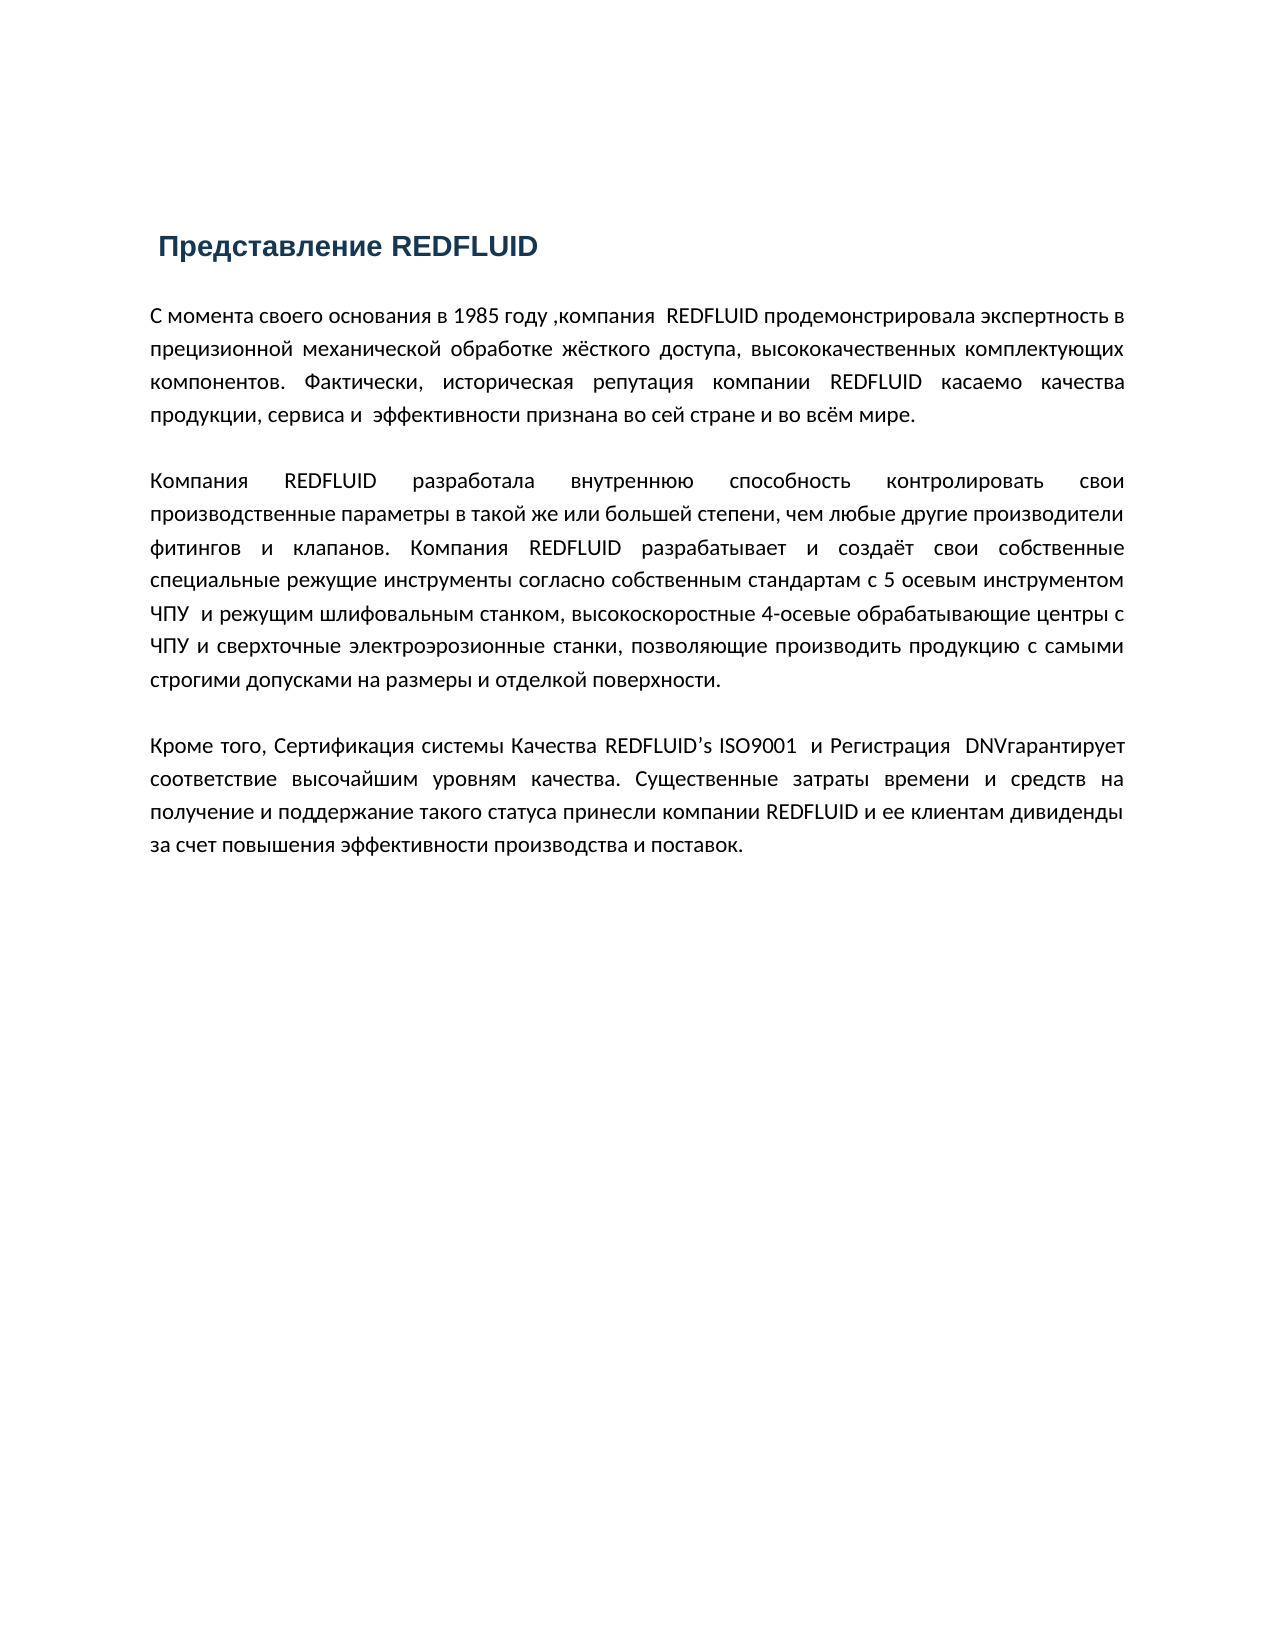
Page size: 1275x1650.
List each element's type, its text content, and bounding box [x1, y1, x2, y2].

text С момента своего основания в 1985 году ,компания REDFLUID продемонстрировала экспертность в прецизионной механической обработке жёсткого доступа, высококачественных комплектующих компонентов. Фактически, историческая репутация компании REDFLUID касаемо качества продукции, сервиса и эффективности признана во сей стране и во всём мире. [150, 301, 1125, 428]
text Представление REDFLUID [150, 229, 1137, 262]
text Компания REDFLUID разработала внутреннюю способность контролировать свои производственные параметры в такой же или большей степени, чем любые другие производители фитингов и клапанов. Компания REDFLUID разрабатывает и создаёт свои собственные специальные режущие инструменты согласно собственным стандартам с 5 осевым инструментом ЧПУ и режущим шлифовальным станком, высокоскоростные 4-осевые обрабатывающие центры с ЧПУ и сверхточные электроэрозионные станки, позволяющие производить продукцию с самыми строгими допусками на размеры и отделкой поверхности. [150, 467, 1125, 693]
text Кроме того, Сертификация системы Качества REDFLUID’s ISO9001 и Регистрация DNVгарантирует соответствие высочайшим уровням качества. Существенные затраты времени и средств на получение и поддержание такого статуса принесли компании REDFLUID и ее клиентам дивиденды за счет повышения эффективности производства и поставок. [150, 731, 1125, 858]
